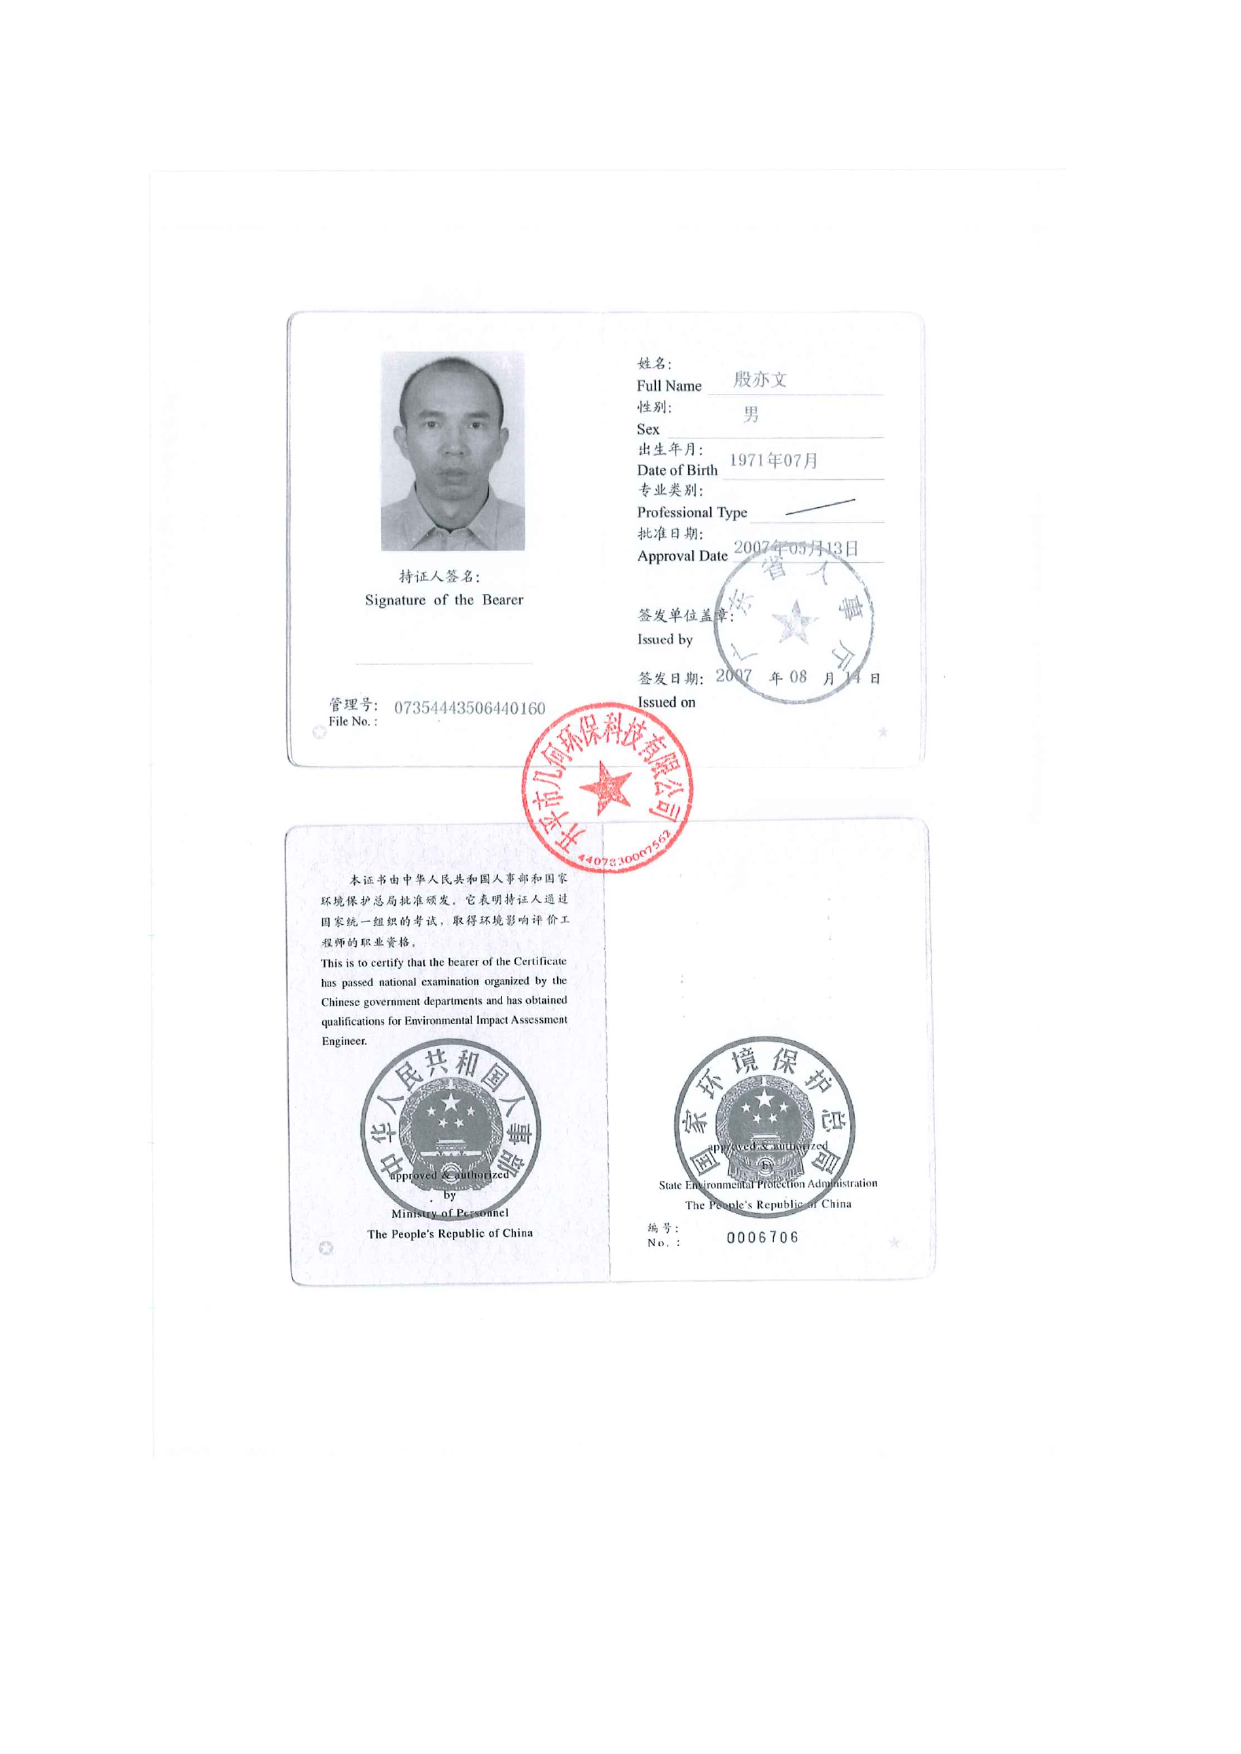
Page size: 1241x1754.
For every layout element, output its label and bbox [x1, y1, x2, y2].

picture [149, 162, 1066, 1459]
